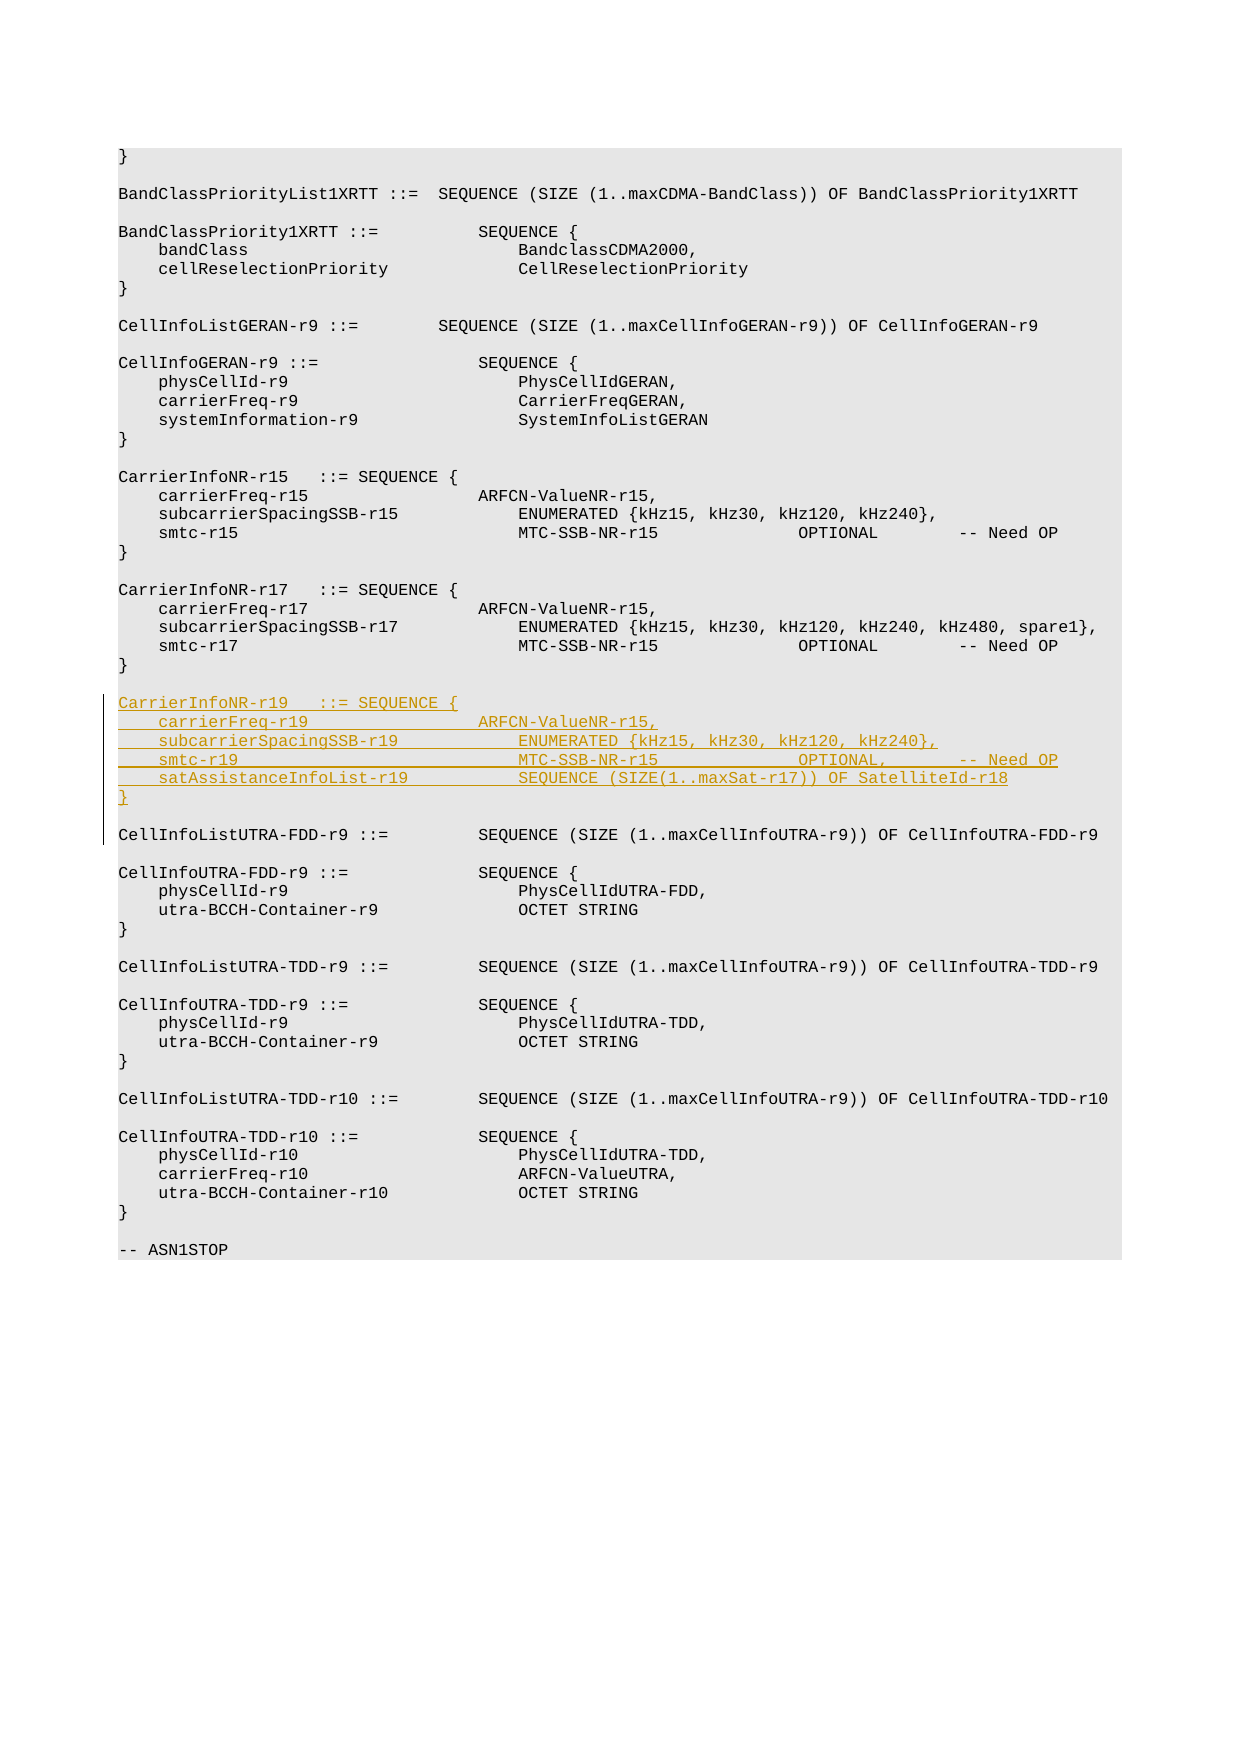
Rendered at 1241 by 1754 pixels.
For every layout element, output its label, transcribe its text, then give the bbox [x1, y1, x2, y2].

text CellInfoListUTRA-TDD-r10 ::= SEQUENCE (SIZE (1..maxCellInfoUTRA-r9)) OF CellInfoUTRA-TDD-r10 [118, 1090, 1122, 1109]
text CellInfoUTRA-TDD-r9 ::= SEQUENCE { [118, 996, 1122, 1015]
text -- ASN1STOP [118, 1241, 1122, 1260]
text carrierFreq-r15 ARFCN-ValueNR-r15, [118, 487, 1122, 506]
text CarrierInfoNR-r15 ::= SEQUENCE { [118, 468, 1122, 487]
text } [118, 280, 1122, 298]
text CellInfoListUTRA-FDD-r9 ::= SEQUENCE (SIZE (1..maxCellInfoUTRA-r9)) OF CellInfoUTRA-FDD-r9 [118, 826, 1122, 845]
text subcarrierSpacingSSB-r17 ENUMERATED {kHz15, kHz30, kHz120, kHz240, kHz480, spare1}, [118, 619, 1122, 638]
text systemInformation-r9 SystemInfoListGERAN [118, 412, 1122, 431]
text carrierFreq-r9 CarrierFreqGERAN, [118, 393, 1122, 412]
text utra-BCCH-Container-r9 OCTET STRING [118, 902, 1122, 921]
text } [118, 657, 1122, 676]
text bandClass BandclassCDMA2000, [118, 242, 1122, 261]
text physCellId-r9 PhysCellIdUTRA-FDD, [118, 883, 1122, 902]
text } [118, 148, 1122, 167]
text smtc-r15 MTC-SSB-NR-r15 OPTIONAL -- Need OP [118, 525, 1122, 544]
text CellInfoUTRA-FDD-r9 ::= SEQUENCE { [118, 864, 1122, 883]
text physCellId-r9 PhysCellIdUTRA-TDD, [118, 1015, 1122, 1034]
text } [118, 1203, 1122, 1222]
text BandClassPriority1XRTT ::= SEQUENCE { [118, 223, 1122, 242]
text utra-BCCH-Container-r10 OCTET STRING [118, 1185, 1122, 1203]
text CellInfoListUTRA-TDD-r9 ::= SEQUENCE (SIZE (1..maxCellInfoUTRA-r9)) OF CellInfoUTRA-TDD-r9 [118, 958, 1122, 977]
text } [118, 1053, 1122, 1072]
text CellInfoGERAN-r9 ::= SEQUENCE { [118, 355, 1122, 374]
text CellInfoListGERAN-r9 ::= SEQUENCE (SIZE (1..maxCellInfoGERAN-r9)) OF CellInfoGERAN-r9 [118, 317, 1122, 336]
text physCellId-r9 PhysCellIdGERAN, [118, 374, 1122, 393]
text CarrierInfoNR-r17 ::= SEQUENCE { [118, 581, 1122, 600]
text carrierFreq-r10 ARFCN-ValueUTRA, [118, 1166, 1122, 1185]
text } [118, 544, 1122, 562]
text CellInfoUTRA-TDD-r10 ::= SEQUENCE { [118, 1128, 1122, 1147]
text physCellId-r10 PhysCellIdUTRA-TDD, [118, 1147, 1122, 1166]
text } [118, 431, 1122, 449]
text BandClassPriorityList1XRTT ::= SEQUENCE (SIZE (1..maxCDMA-BandClass)) OF BandClassPriority1XRTT [118, 185, 1122, 204]
text subcarrierSpacingSSB-r15 ENUMERATED {kHz15, kHz30, kHz120, kHz240}, [118, 506, 1122, 525]
text cellReselectionPriority CellReselectionPriority [118, 261, 1122, 280]
text } [118, 921, 1122, 939]
text carrierFreq-r17 ARFCN-ValueNR-r15, [118, 600, 1122, 619]
text smtc-r17 MTC-SSB-NR-r15 OPTIONAL -- Need OP [118, 638, 1122, 657]
text utra-BCCH-Container-r9 OCTET STRING [118, 1034, 1122, 1053]
